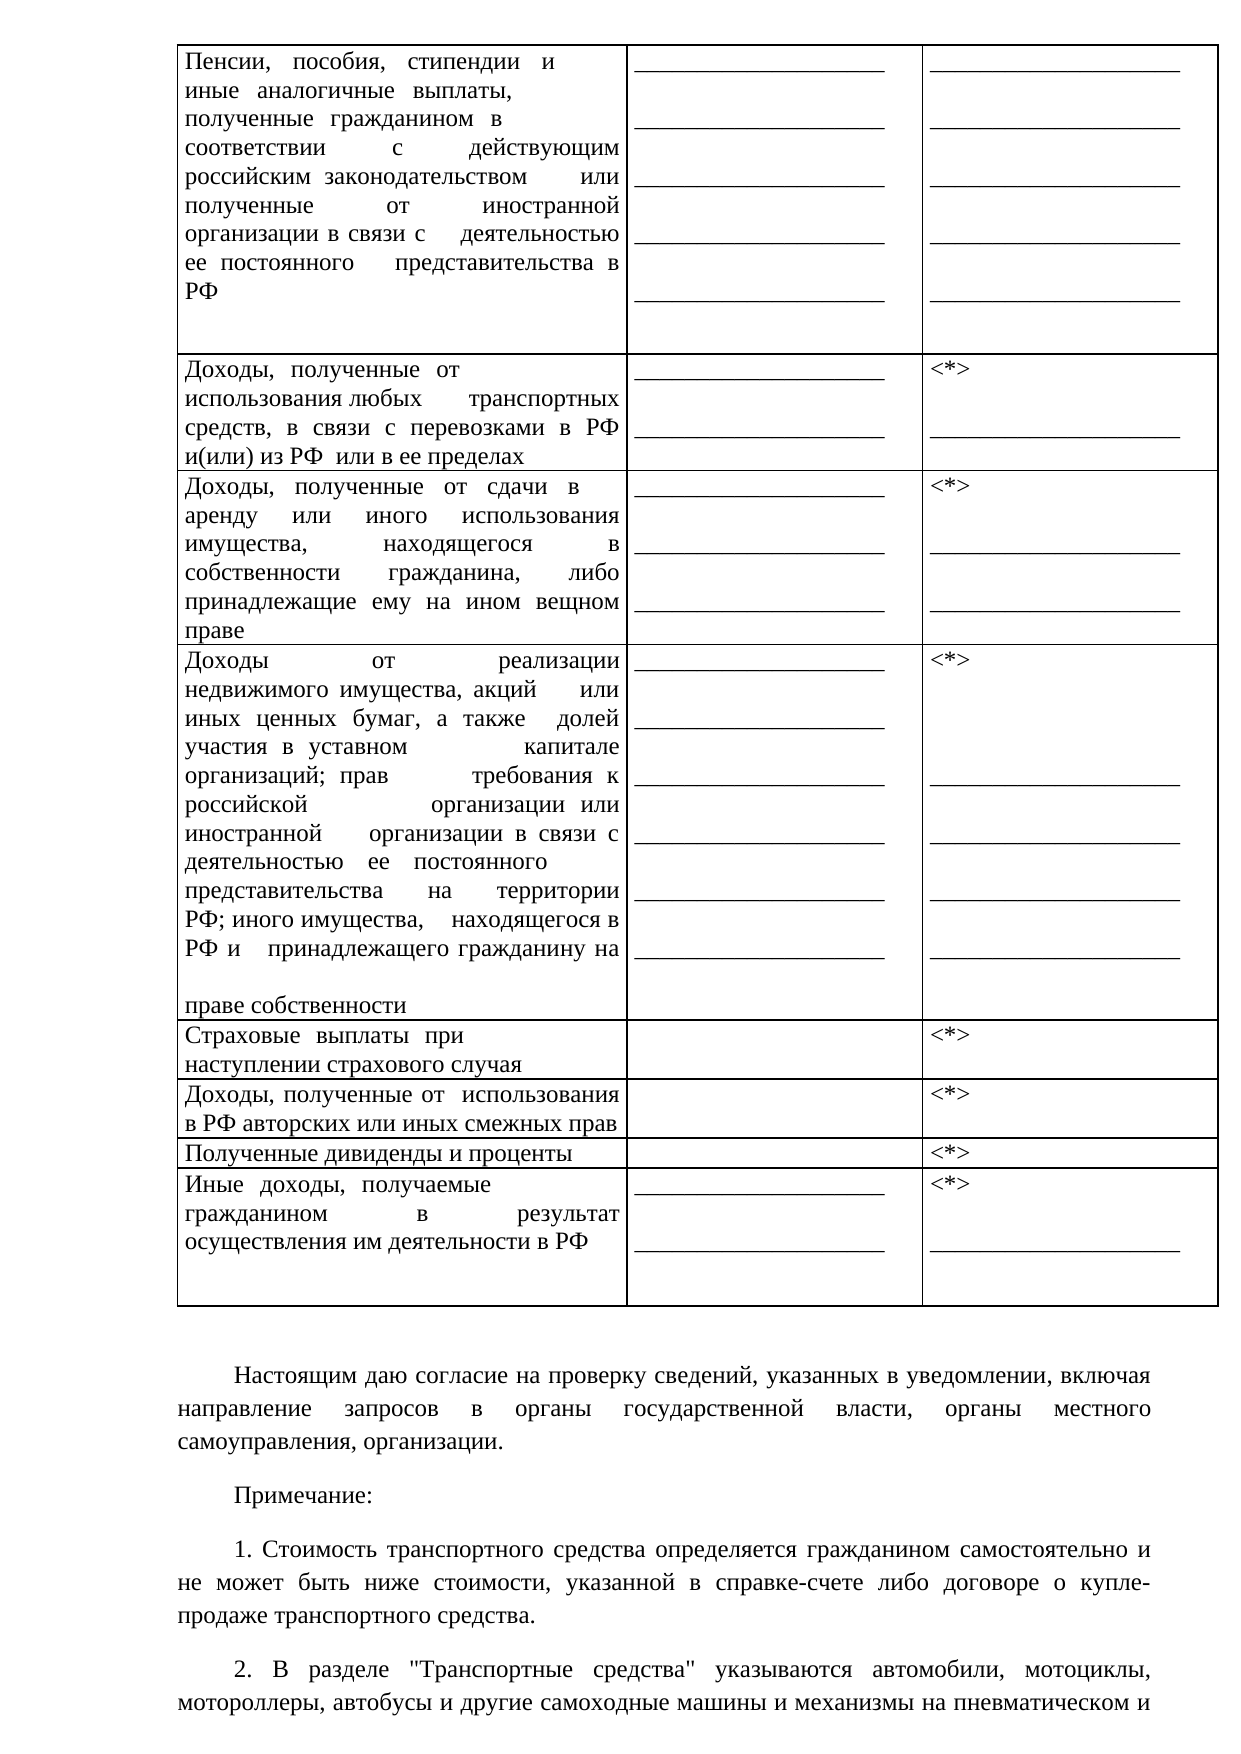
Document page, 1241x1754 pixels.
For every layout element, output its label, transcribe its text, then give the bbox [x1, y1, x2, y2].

text Настоящим даю согласие на проверку сведений, указанных в уведомлении, включая направление запросов в органы государственной власти, органы местного самоуправления, организации. [177, 1360, 1152, 1455]
table_cell Полученные дивиденды и проценты [178, 1139, 626, 1167]
table_cell Доходы, полученные от использования в РФ авторских или иных смежных прав [178, 1080, 626, 1137]
table_cell <*> [923, 1139, 1217, 1167]
table_cell Доходы, полученные от сдачи в аренду или иного использования имущества, находящегося в собственности гражданина, либо принадлежащие ему на ином вещном праве [178, 471, 626, 643]
table_cell <*> ____________________ ____________________ [923, 471, 1217, 643]
table_cell [628, 1139, 922, 1167]
table_cell ____________________ ____________________ [628, 1169, 922, 1305]
table_cell [628, 1080, 922, 1137]
table_cell <*> ____________________ [923, 355, 1217, 469]
table_cell ____________________ ____________________ [628, 355, 922, 469]
table_cell Доходы от реализации недвижимого имущества, акций или иных ценных бумаг, а также долей участия в уставном капитале организаций; прав требования к российской организации или иностранной организации в связи с деятельностью ее постоянного представительства на территории РФ; иного имущества, находящегося в РФ и принадлежащего гражданину на праве собственности [178, 645, 626, 1019]
table_cell <*> [923, 1021, 1217, 1078]
table_cell ____________________ ____________________ ____________________ ____________________ ____________________ [628, 46, 922, 353]
table_cell ____________________ ____________________ ____________________ ____________________ ____________________ ____________________ [628, 645, 922, 1019]
table_cell Страховые выплаты при наступлении страхового случая [178, 1021, 626, 1078]
table_cell ____________________ ____________________ ____________________ [628, 471, 922, 643]
table_cell Иные доходы, получаемые гражданином в результат осуществления им деятельности в РФ [178, 1169, 626, 1305]
text Примечание: [177, 1480, 1152, 1509]
text 1. Стоимость транспортного средства определяется гражданином самостоятельно и не может быть ниже стоимости, указанной в справке-счете либо договоре о купле-продаже транспортного средства. [177, 1534, 1152, 1629]
table_cell ____________________ ____________________ ____________________ ____________________ ____________________ [923, 46, 1217, 353]
table_cell [628, 1021, 922, 1078]
table_cell <*> [923, 1080, 1217, 1137]
table_cell Пенсии, пособия, стипендии и иные аналогичные выплаты, полученные гражданином в соответствии с действующим российским законодательством или полученные от иностранной организации в связи с деятельностью ее постоянного представительства в РФ [178, 46, 626, 353]
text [177, 1654, 1152, 1716]
table_cell Доходы, полученные от использования любых транспортных средств, в связи с перевозками в РФ и(или) из РФ или в ее пределах [178, 355, 626, 469]
table_cell <*> ____________________ ____________________ ____________________ ____________________ [923, 645, 1217, 1019]
table_cell <*> ____________________ [923, 1169, 1217, 1305]
